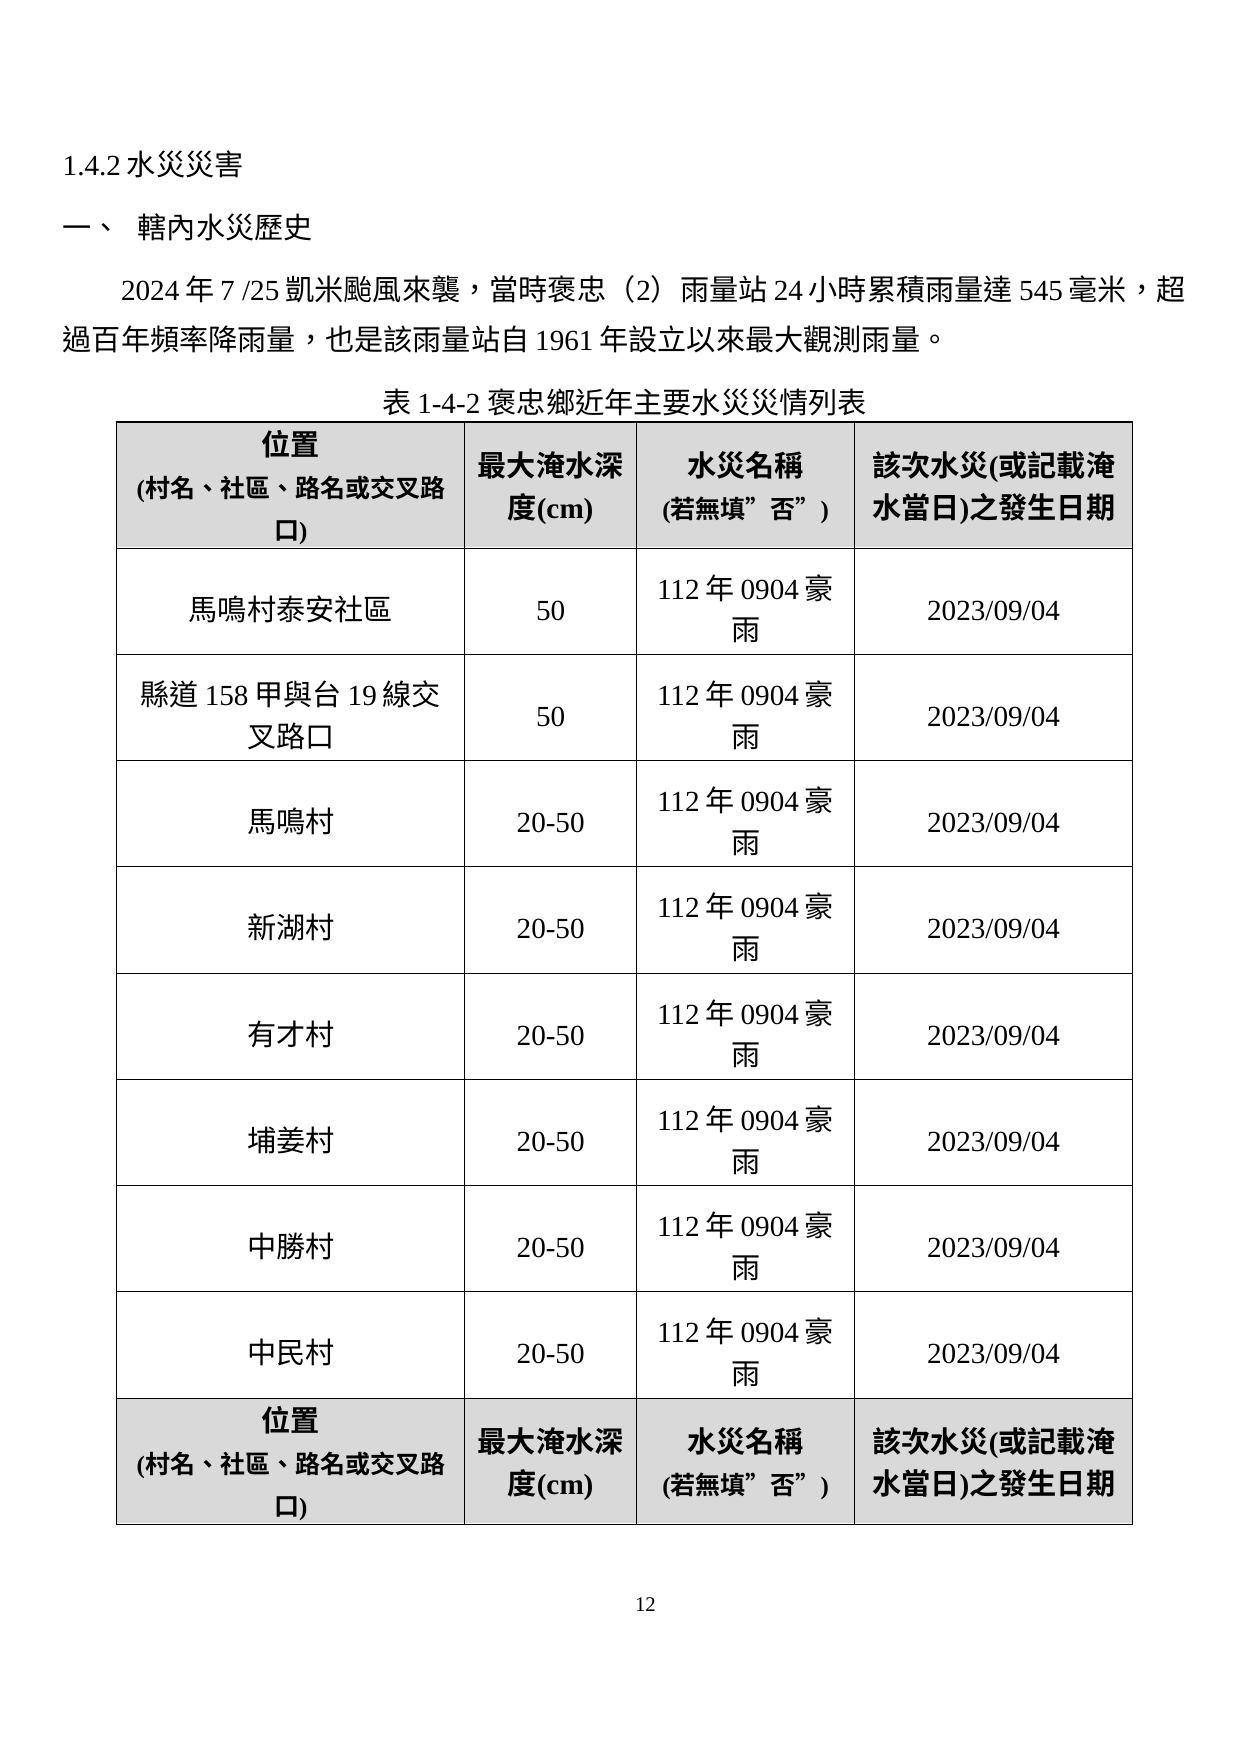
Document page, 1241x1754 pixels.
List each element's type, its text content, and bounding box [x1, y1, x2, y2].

table_header 該次水災(或記載淹水當日)之發生日期 [855, 423, 1132, 547]
table_cell 112年0904豪雨 [637, 974, 854, 1079]
table_cell 馬鳴村泰安社區 [117, 549, 464, 654]
table_cell 馬鳴村 [117, 761, 464, 866]
table_cell 2023/09/04 [855, 655, 1132, 760]
table_cell 2023/09/04 [855, 1292, 1132, 1397]
table_cell 2023/09/04 [855, 974, 1132, 1079]
table_cell 2023/09/04 [855, 1186, 1132, 1291]
table_cell 112年0904豪雨 [637, 761, 854, 866]
table_cell 20-50 [465, 1186, 636, 1291]
table_cell 20-50 [465, 761, 636, 866]
table_header 位置 (村名、社區、路名或交叉路口) [117, 423, 464, 547]
table_cell 112年0904豪雨 [637, 549, 854, 654]
text 表1-4-2 褒忠鄉近年主要水災災情列表 [62, 371, 1186, 421]
table_cell 112年0904豪雨 [637, 1292, 854, 1397]
list 轄內水災歷史 [62, 196, 1186, 246]
table_cell 2023/09/04 [855, 1080, 1132, 1185]
table_cell 20-50 [465, 867, 636, 972]
text 1.4.2水災災害 [62, 142, 1186, 184]
table_cell 50 [465, 549, 636, 654]
table_cell 112年0904豪雨 [637, 1186, 854, 1291]
table_cell 有才村 [117, 974, 464, 1079]
table_cell 中民村 [117, 1292, 464, 1397]
table_cell 2023/09/04 [855, 867, 1132, 972]
table_cell 2023/09/04 [855, 549, 1132, 654]
table_header 水災名稱 (若無填”否”) [637, 423, 854, 547]
table_cell 50 [465, 655, 636, 760]
table_cell 112年0904豪雨 [637, 1080, 854, 1185]
table_cell 該次水災(或記載淹水當日)之發生日期 [855, 1399, 1132, 1523]
table_header 最大淹水深度(cm) [465, 423, 636, 547]
table_cell 2023/09/04 [855, 761, 1132, 866]
text 2024年7 /25凱米颱風來襲，當時褒忠（2）雨量站24小時累積雨量達545毫米，超過百年頻率降雨量，也是該雨量站自1961年設立以來最大觀測雨量。 [62, 259, 1186, 359]
table_cell 中勝村 [117, 1186, 464, 1291]
table_cell 20-50 [465, 974, 636, 1079]
table_cell 112年0904豪雨 [637, 655, 854, 760]
table_cell 20-50 [465, 1292, 636, 1397]
table_cell 位置 (村名、社區、路名或交叉路口) [117, 1399, 464, 1523]
table_cell 112年0904豪雨 [637, 867, 854, 972]
table_cell 最大淹水深度(cm) [465, 1399, 636, 1523]
table_cell 20-50 [465, 1080, 636, 1185]
table_cell 埔姜村 [117, 1080, 464, 1185]
table_cell 縣道158甲與台19線交叉路口 [117, 655, 464, 760]
table_cell 水災名稱 (若無填”否”) [637, 1399, 854, 1523]
table_cell 新湖村 [117, 867, 464, 972]
